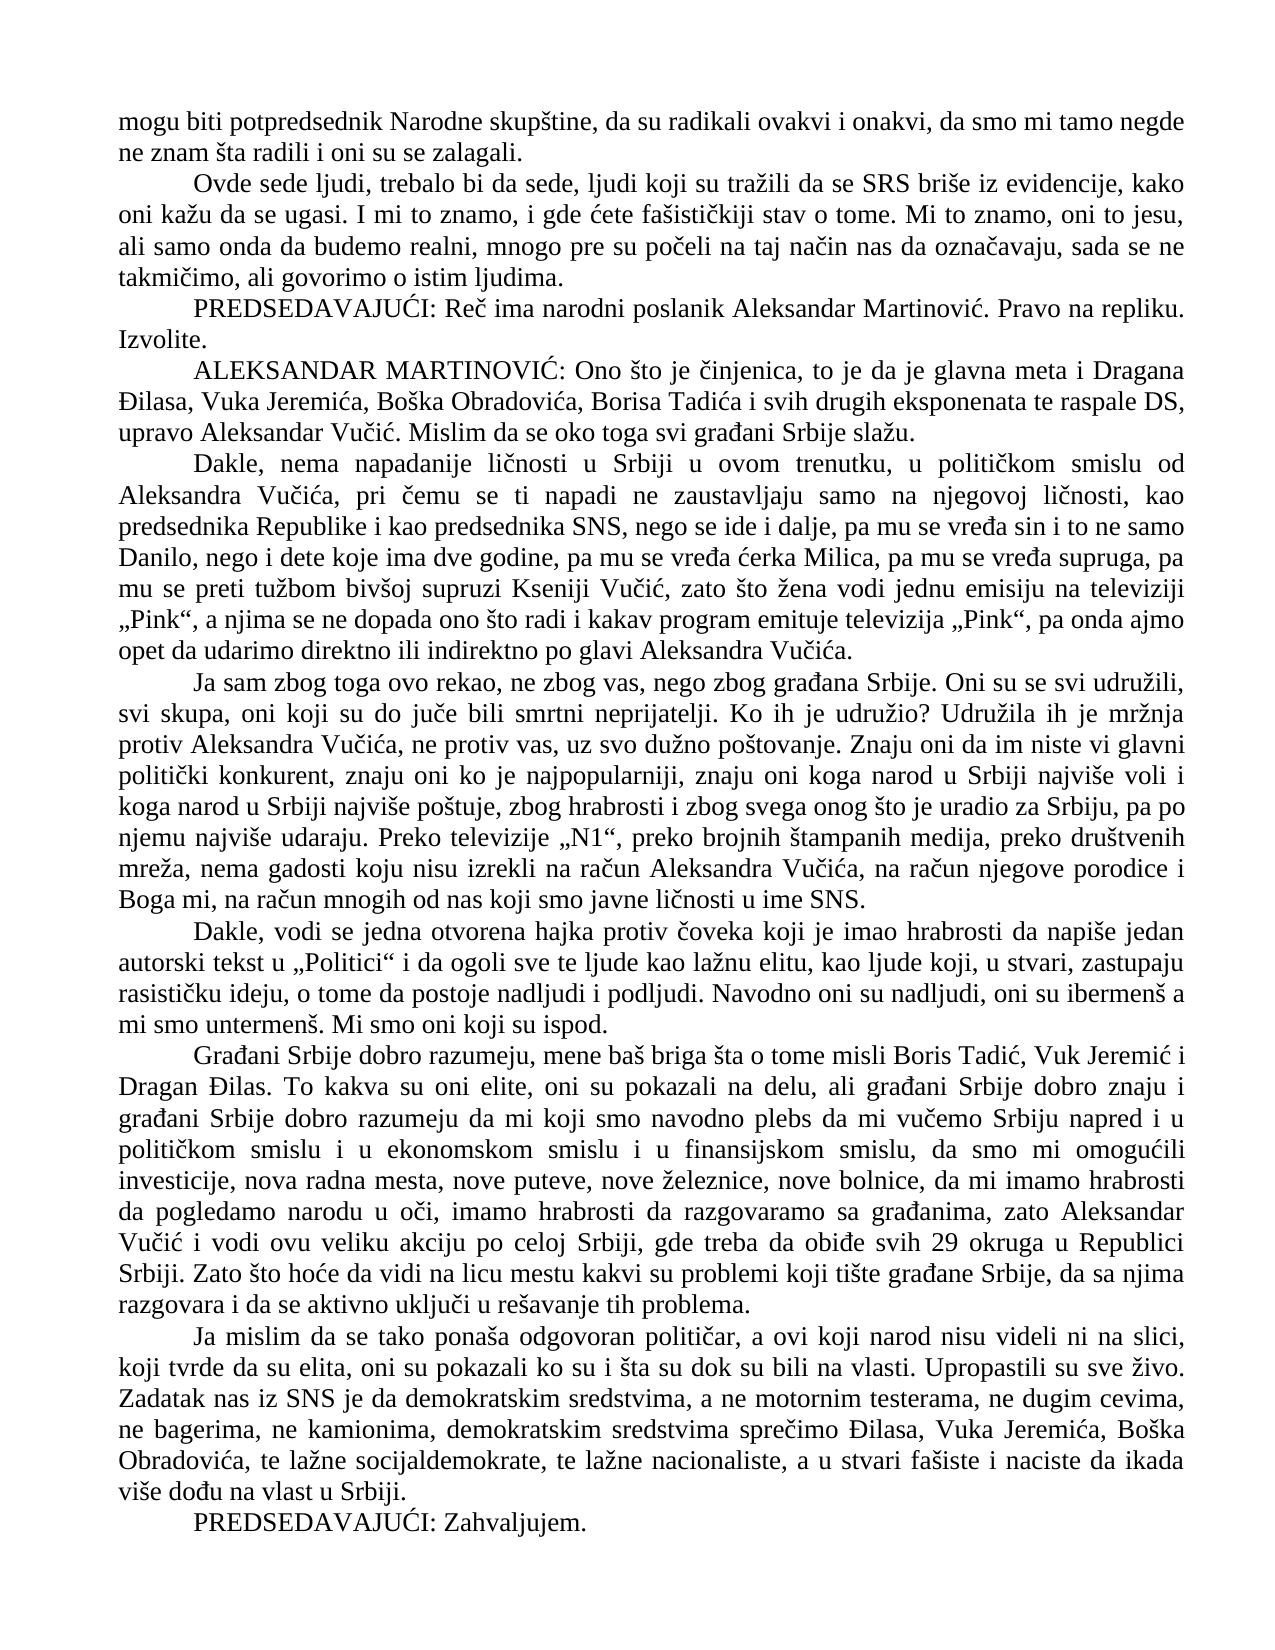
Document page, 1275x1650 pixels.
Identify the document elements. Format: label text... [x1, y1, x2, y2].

text Građani Srbije dobro razumeju, mene baš briga šta o tome misli Boris Tadić, Vuk Jeremić i Dragan Đilas. To kakva su oni elite, oni su pokazali na delu, ali građani Srbije dobro znaju i građani Srbije dobro razumeju da mi koji smo navodno plebs da mi vučemo Srbiju napred i u političkom smislu i u ekonomskom smislu i u finansijskom smislu, da smo mi omogućili investicije, nova radna mesta, nove puteve, nove železnice, nove bolnice, da mi imamo hrabrosti da pogledamo narodu u oči, imamo hrabrosti da razgovaramo sa građanima, zato Aleksandar Vučić i vodi ovu veliku akciju po celoj Srbiji, gde treba da obiđe svih 29 okruga u Republici Srbiji. Zato što hoće da vidi na licu mestu kakvi su problemi koji tište građane Srbije, da sa njima razgovara i da se aktivno uključi u rešavanje tih problema. [118, 1039, 1186, 1320]
text Ovde sede ljudi, trebalo bi da sede, ljudi koji su tražili da se SRS briše iz evidencije, kako oni kažu da se ugasi. I mi to znamo, i gde ćete fašističkiji stav o tome. Mi to znamo, oni to jesu, ali samo onda da budemo realni, mnogo pre su počeli na taj način nas da označavaju, sada se ne takmičimo, ali govorimo o istim ljudima. [118, 167, 1186, 292]
text PREDSEDAVAJUĆI: Reč ima narodni poslanik Aleksandar Martinović. Pravo na repliku. Izvolite. [118, 292, 1186, 354]
text Ja sam zbog toga ovo rekao, ne zbog vas, nego zbog građana Srbije. Oni su se svi udružili, svi skupa, oni koji su do juče bili smrtni neprijatelji. Ko ih je udružio? Udružila ih je mržnja protiv Aleksandra Vučića, ne protiv vas, uz svo dužno poštovanje. Znaju oni da im niste vi glavni politički konkurent, znaju oni ko je najpopularniji, znaju oni koga narod u Srbiji najviše voli i koga narod u Srbiji najviše poštuje, zbog hrabrosti i zbog svega onog što je uradio za Srbiju, pa po njemu najviše udaraju. Preko televizije „N1“, preko brojnih štampanih medija, preko društvenih mreža, nema gadosti koju nisu izrekli na račun Aleksandra Vučića, na račun njegove porodice i Boga mi, na račun mnogih od nas koji smo javne ličnosti u ime SNS. [118, 666, 1186, 915]
text Dakle, vodi se jedna otvorena hajka protiv čoveka koji je imao hrabrosti da napiše jedan autorski tekst u „Politici“ i da ogoli sve te ljude kao lažnu elitu, kao ljude koji, u stvari, zastupaju rasističku ideju, o tome da postoje nadljudi i podljudi. Navodno oni su nadljudi, oni su ibermenš a mi smo untermenš. Mi smo oni koji su ispod. [118, 915, 1186, 1039]
text ALEKSANDAR MARTINOVIĆ: Ono što je činjenica, to je da je glavna meta i Dragana Đilasa, Vuka Jeremića, Boška Obradovića, Borisa Tadića i svih drugih eksponenata te raspale DS, upravo Aleksandar Vučić. Mislim da se oko toga svi građani Srbije slažu. [118, 354, 1186, 448]
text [118, 105, 1186, 167]
text PREDSEDAVAJUĆI: Zahvaljujem. [118, 1507, 1186, 1538]
text Dakle, nema napadanije ličnosti u Srbiji u ovom trenutku, u političkom smislu od Aleksandra Vučića, pri čemu se ti napadi ne zaustavljaju samo na njegovoj ličnosti, kao predsednika Republike i kao predsednika SNS, nego se ide i dalje, pa mu se vređa sin i to ne samo Danilo, nego i dete koje ima dve godine, pa mu se vređa ćerka Milica, pa mu se vređa supruga, pa mu se preti tužbom bivšoj supruzi Kseniji Vučić, zato što žena vodi jednu emisiju na televiziji „Pink“, a njima se ne dopada ono što radi i kakav program emituje televizija „Pink“, pa onda ajmo opet da udarimo direktno ili indirektno po glavi Aleksandra Vučića. [118, 448, 1186, 666]
text Ja mislim da se tako ponaša odgovoran političar, a ovi koji narod nisu videli ni na slici, koji tvrde da su elita, oni su pokazali ko su i šta su dok su bili na vlasti. Upropastili su sve živo. Zadatak nas iz SNS je da demokratskim sredstvima, a ne motornim testerama, ne dugim cevima, ne bagerima, ne kamionima, demokratskim sredstvima sprečimo Đilasa, Vuka Jeremića, Boška Obradovića, te lažne socijaldemokrate, te lažne nacionaliste, a u stvari fašiste i naciste da ikada više dođu na vlast u Srbiji. [118, 1320, 1186, 1507]
